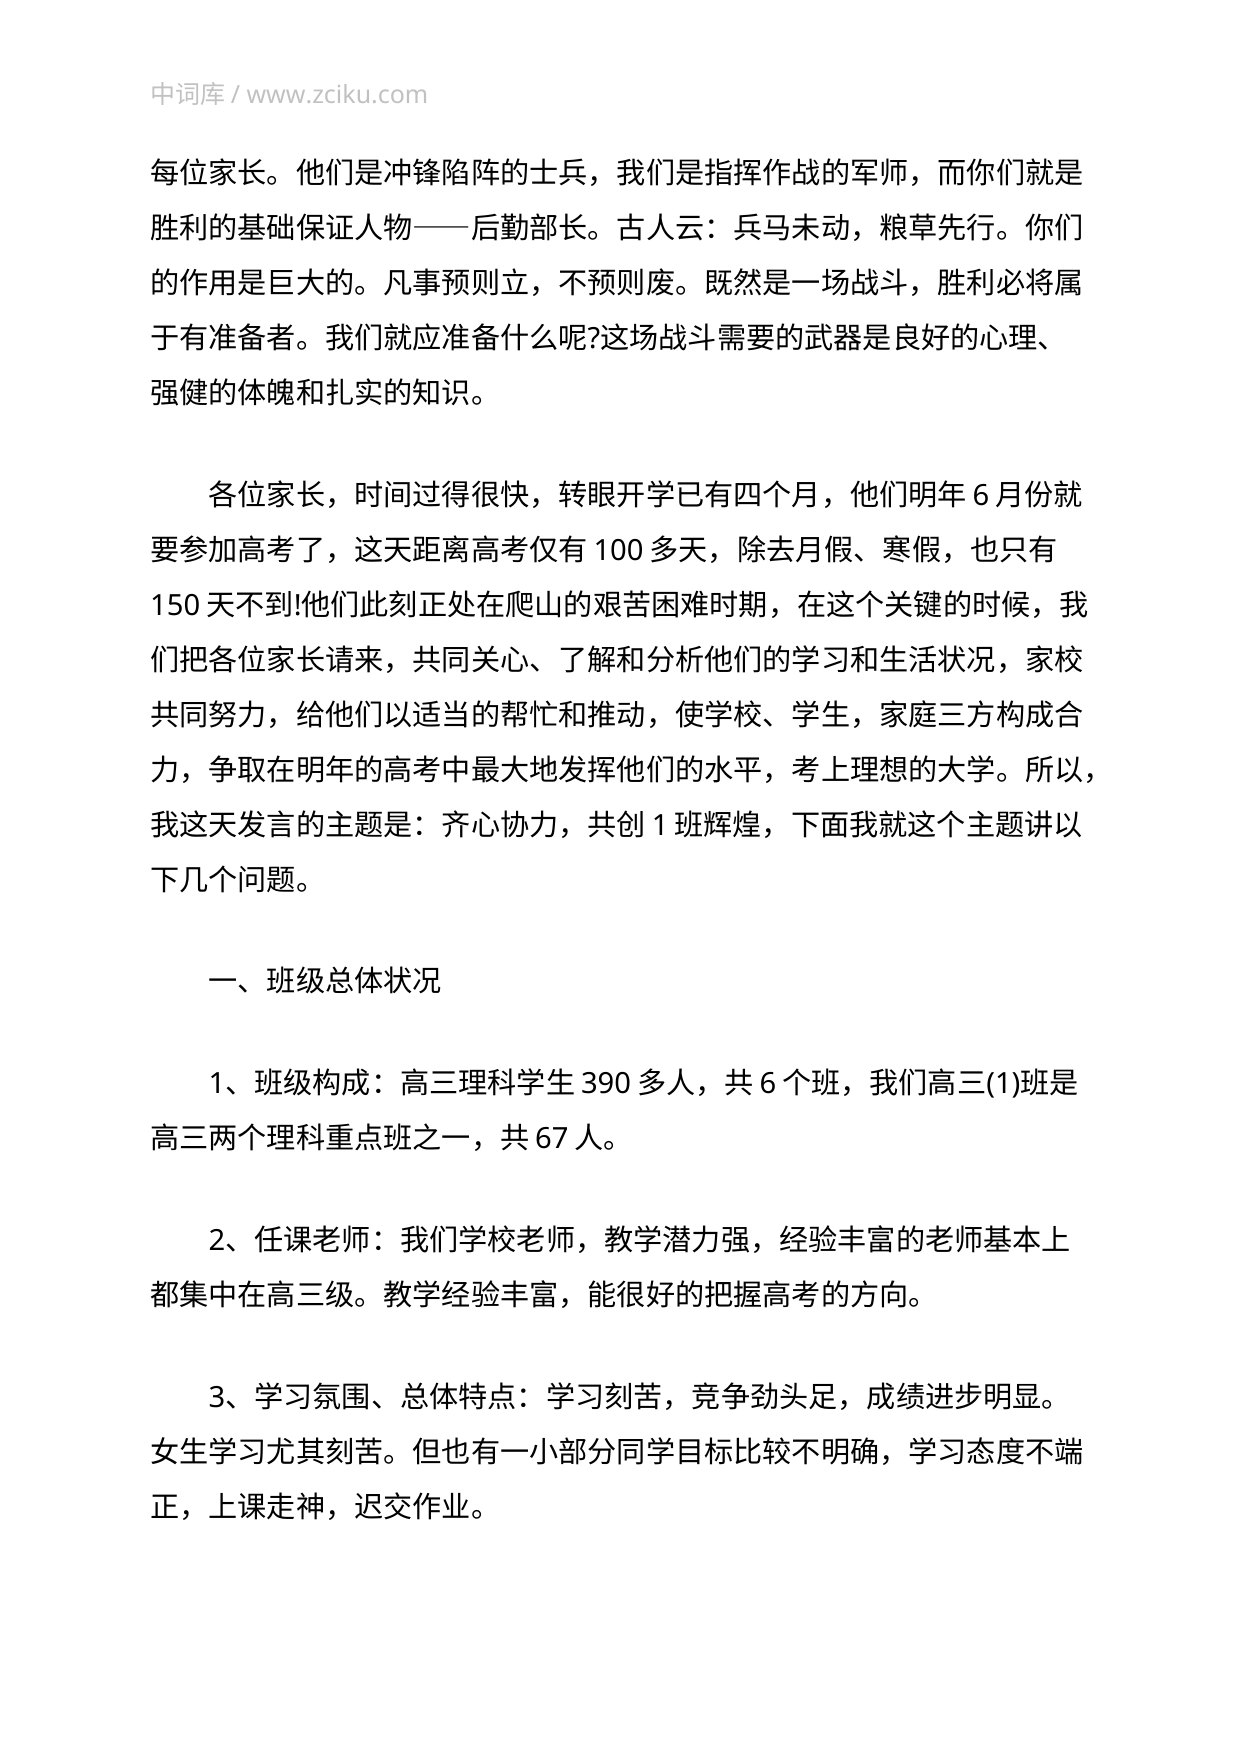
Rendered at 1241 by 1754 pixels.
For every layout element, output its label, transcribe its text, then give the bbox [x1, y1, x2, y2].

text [150, 150, 1090, 412]
text 一、班级总体状况 [150, 958, 1090, 1000]
text 各位家长，时间过得很快，转眼开学已有四个月，他们明年6月份就要参加高考了，这天距离高考仅有100多天，除去月假、寒假，也只有150天不到!他们此刻正处在爬山的艰苦困难时期，在这个关键的时候，我们把各位家长请来，共同关心、了解和分析他们的学习和生活状况，家校共同努力，给他们以适当的帮忙和推动，使学校、学生，家庭三方构成合力，争取在明年的高考中最大地发挥他们的水平，考上理想的大学。所以，我这天发言的主题是：齐心协力，共创1班辉煌，下面我就这个主题讲以下几个问题。 [150, 471, 1090, 898]
text 2、任课老师：我们学校老师，教学潜力强，经验丰富的老师基本上都集中在高三级。教学经验丰富，能很好的把握高考的方向。 [150, 1217, 1090, 1314]
text 1、班级构成：高三理科学生390多人，共6个班，我们高三(1)班是高三两个理科重点班之一，共67人。 [150, 1060, 1090, 1157]
text 3、学习氛围、总体特点：学习刻苦，竞争劲头足，成绩进步明显。女生学习尤其刻苦。但也有一小部分同学目标比较不明确，学习态度不端正，上课走神，迟交作业。 [150, 1373, 1090, 1526]
